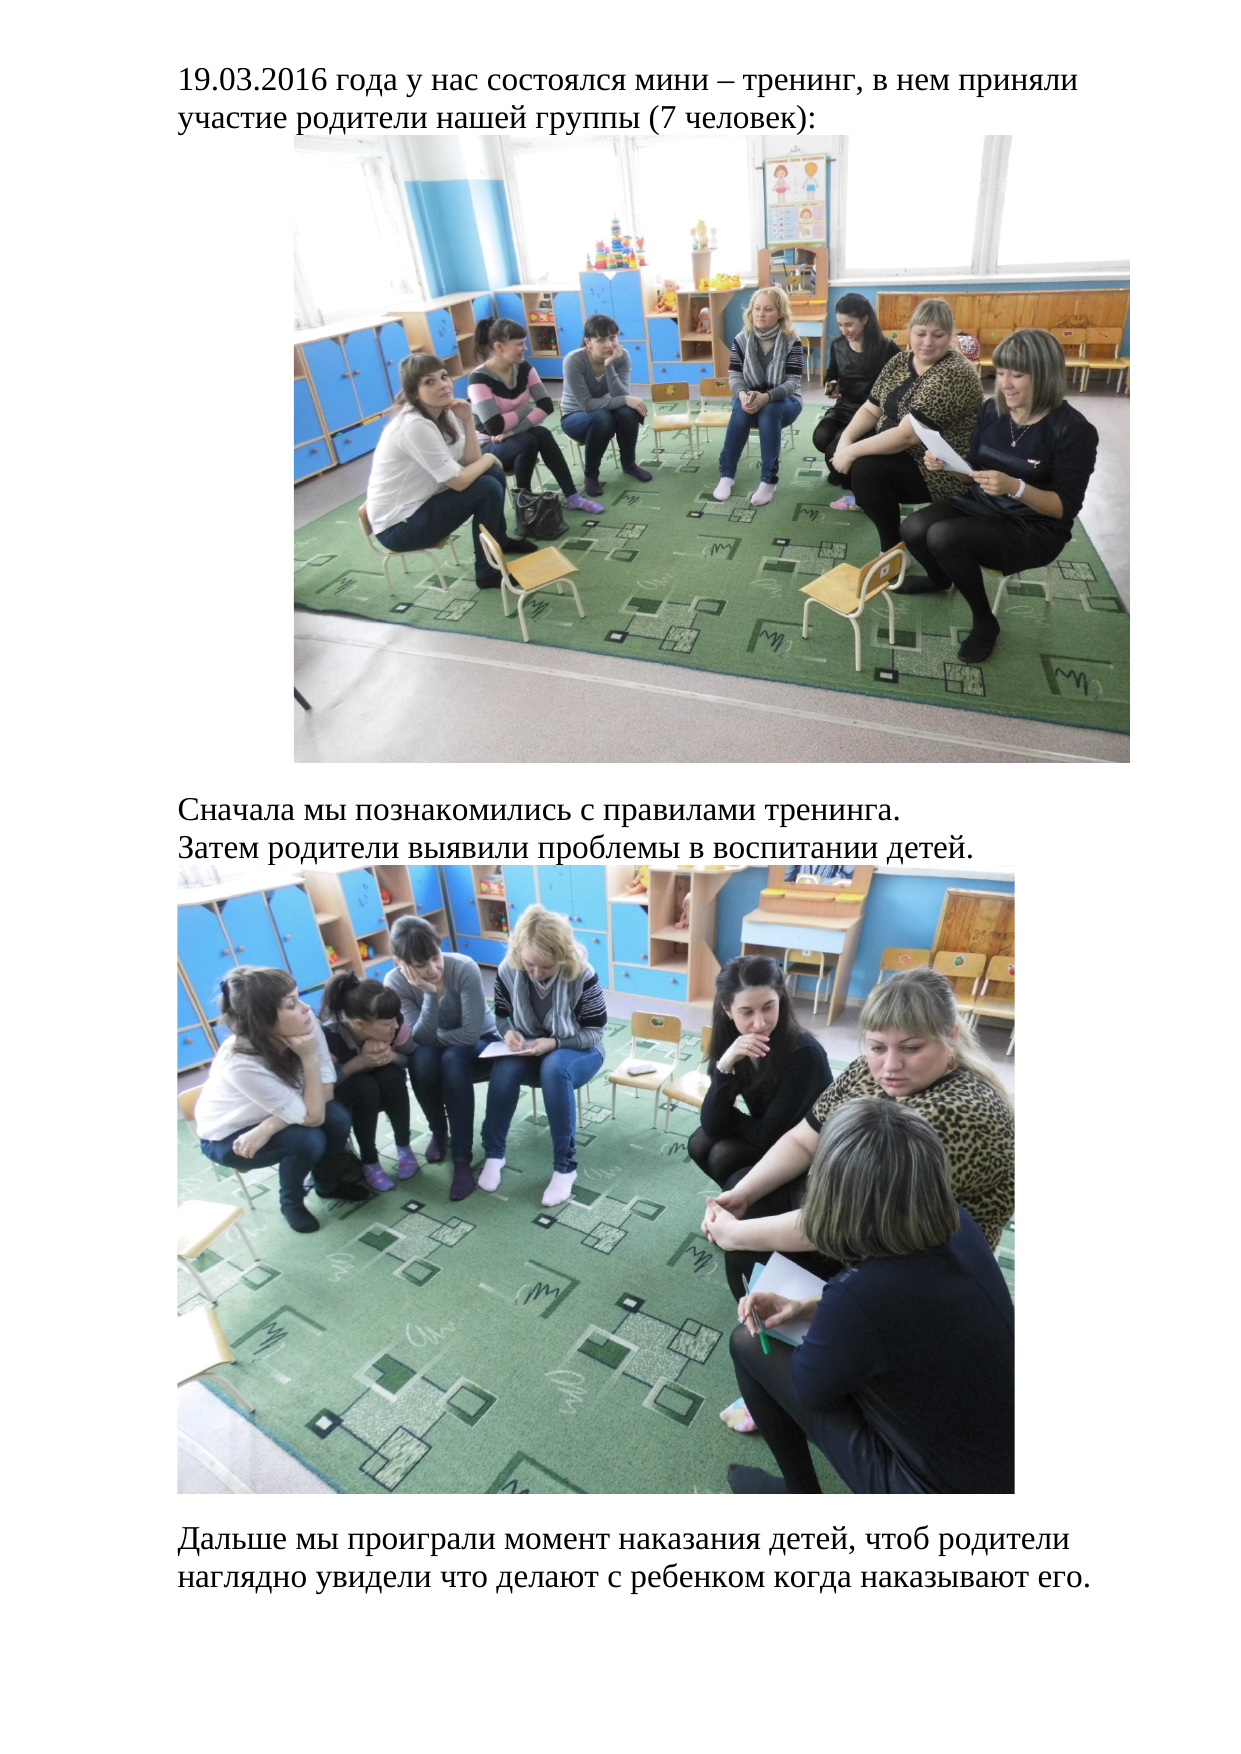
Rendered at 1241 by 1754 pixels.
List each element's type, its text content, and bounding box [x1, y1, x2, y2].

text Затем родители выявили проблемы в воспитании детей. [177, 827, 1152, 866]
picture [177, 865, 1015, 1494]
text Дальше мы проиграли момент наказания детей, чтоб родители наглядно увидели что делают с ребенком когда наказывают его. [177, 1518, 1152, 1595]
picture [293, 135, 1130, 763]
text Сначала мы познакомились с правилами тренинга. [177, 789, 1152, 827]
text 19.03.2016 года у нас состоялся мини – тренинг, в нем приняли участие родители нашей группы (7 человек): [177, 59, 1152, 136]
